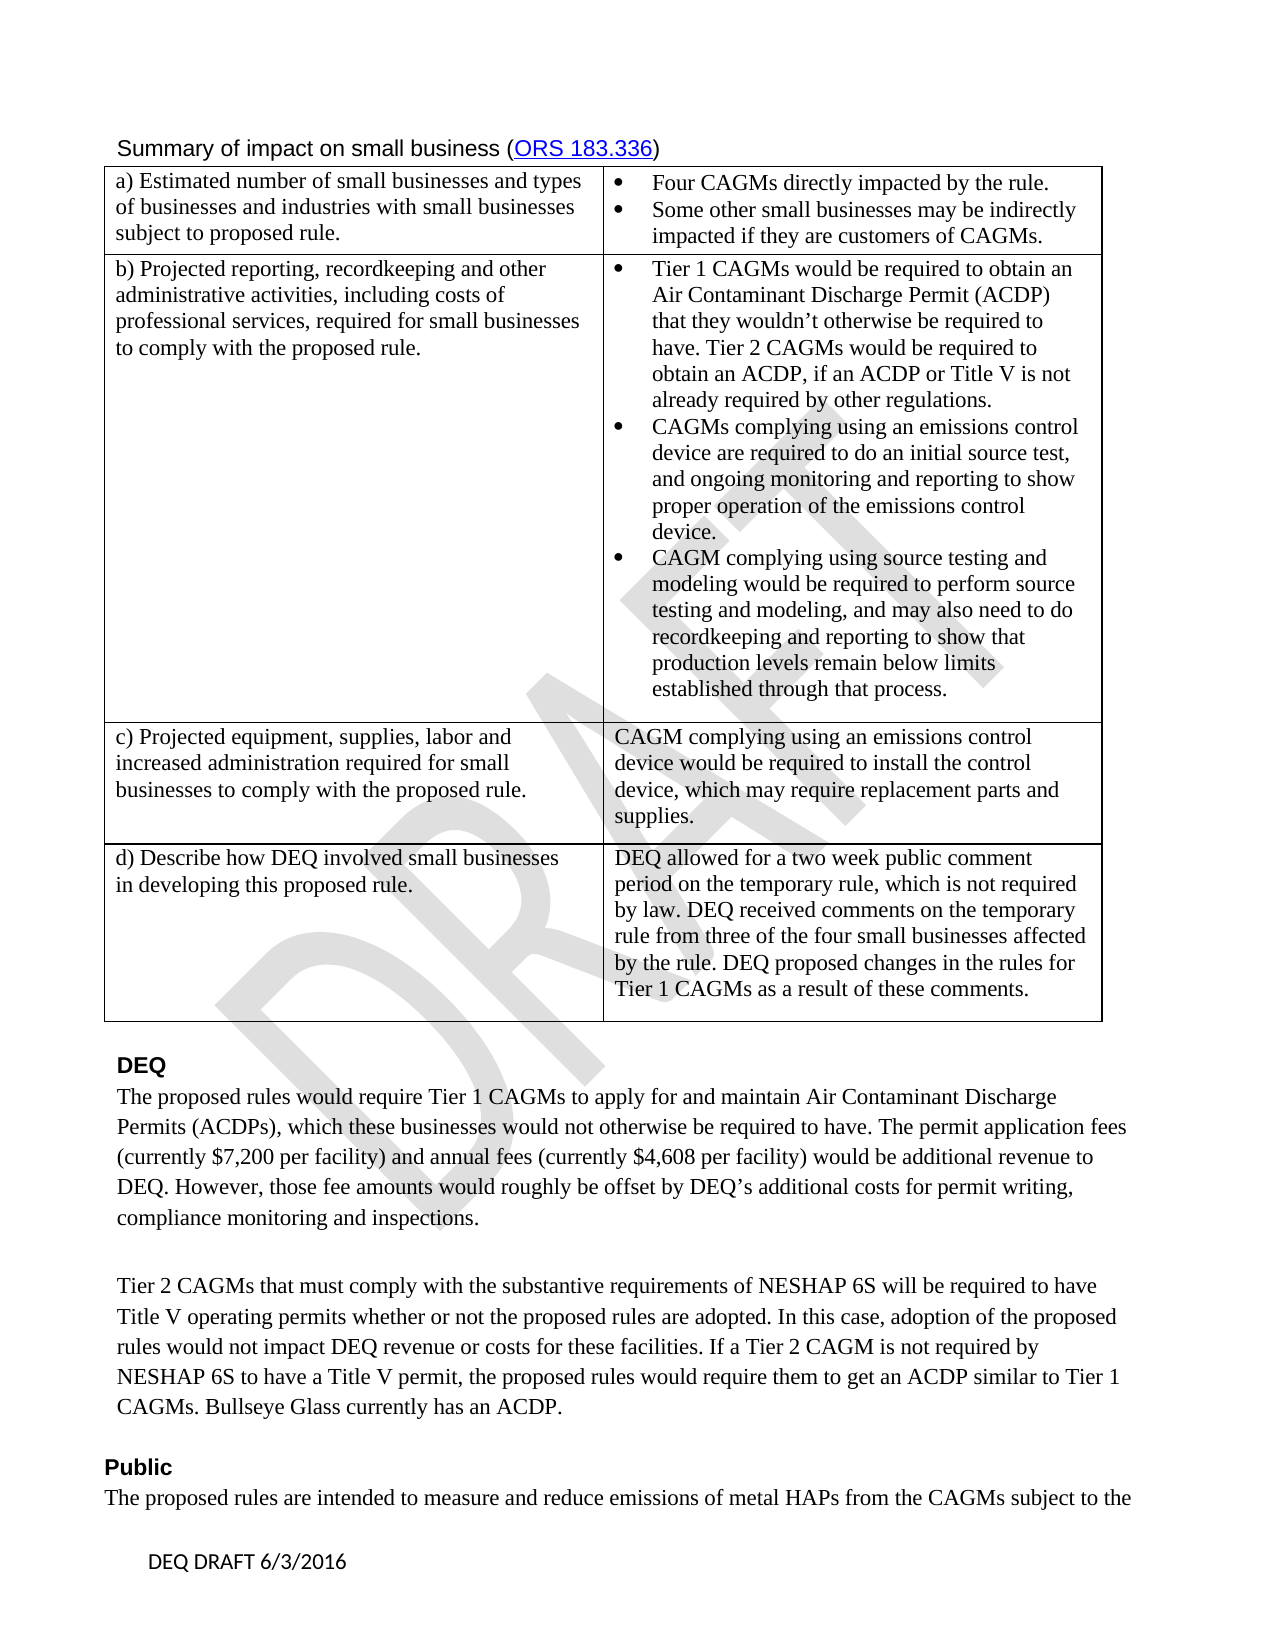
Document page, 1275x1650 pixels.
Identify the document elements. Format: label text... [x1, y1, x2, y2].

text Tier 2 CAGMs that must comply with the substantive requirements of NESHAP 6S will be required to have Title V operating permits whether or not the proposed rules are adopted. In this case, adoption of the proposed rules would not impact DEQ revenue or costs for these facilities. If a Tier 2 CAGM is not required by NESHAP 6S to have a Title V permit, the proposed rules would require them to get an ACDP similar to Tier 1 CAGMs. Bullseye Glass currently has an ACDP. [117, 1272, 1129, 1420]
table_cell Tier 1 CAGMs would be required to obtain an Air Contaminant Discharge Permit (ACDP) that they wouldn’t otherwise be required to have. Tier 2 CAGMs would be required to obtain an ACDP, if an ACDP or Title V is not already required by other regulations. CAGMs complying using an emissions control device are required to do an initial source test, and ongoing monitoring and reporting to show proper operation of the emissions control device. CAGM complying using source testing and modeling would be required to perform source testing and modeling, and may also need to do recordkeeping and reporting to show that production levels remain below limits established through that process. [604, 255, 1101, 722]
subtitle DEQ [117, 1052, 1169, 1078]
table_cell c) Projected equipment, supplies, labor and increased administration required for small businesses to comply with the proposed rule. [105, 723, 603, 843]
text Summary of impact on small business (ORS 183.336) [117, 135, 1169, 161]
table_cell DEQ allowed for a two week public comment period on the temporary rule, which is not required by law. DEQ received comments on the temporary rule from three of the four small businesses affected by the rule. DEQ proposed changes in the rules for Tier 1 CAGMs as a result of these comments. [604, 845, 1101, 1021]
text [104, 1484, 1148, 1511]
table_header Four CAGMs directly impacted by the rule. Some other small businesses may be indirectly impacted if they are customers of CAGMs. [604, 167, 1101, 253]
table_cell CAGM complying using an emissions control device would be required to install the control device, which may require replacement parts and supplies. [604, 723, 1101, 843]
table_cell d) Describe how DEQ involved small businesses in developing this proposed rule. [105, 845, 603, 1021]
table_cell b) Projected reporting, recordkeeping and other administrative activities, including costs of professional services, required for small businesses to comply with the proposed rule. [105, 255, 603, 722]
text The proposed rules would require Tier 1 CAGMs to apply for and maintain Air Contaminant Discharge Permits (ACDPs), which these businesses would not otherwise be required to have. The permit application fees (currently $7,200 per facility) and annual fees (currently $4,608 per facility) would be additional revenue to DEQ. However, those fee amounts would roughly be offset by DEQ’s additional costs for permit writing, compliance monitoring and inspections. [117, 1083, 1129, 1230]
table_header a) Estimated number of small businesses and types of businesses and industries with small businesses subject to proposed rule. [105, 167, 603, 253]
subtitle Public [104, 1454, 1169, 1480]
